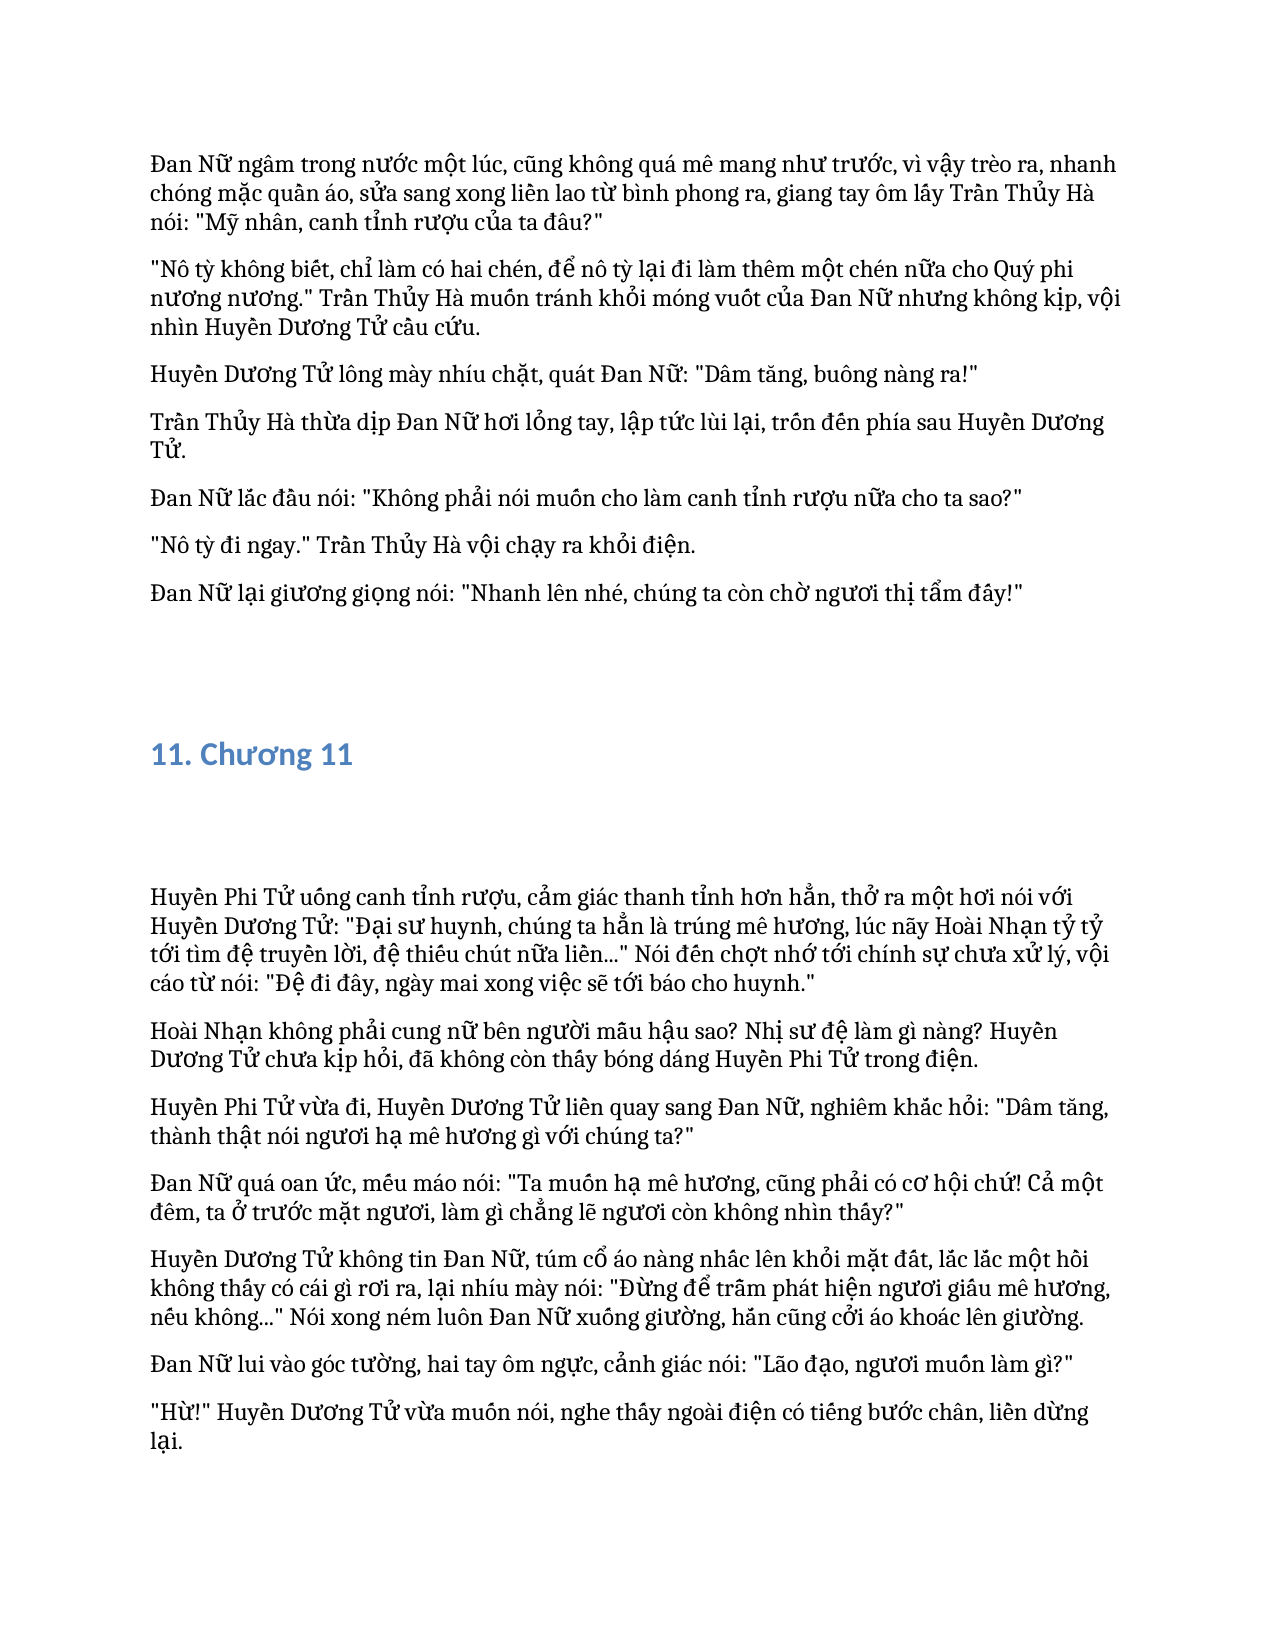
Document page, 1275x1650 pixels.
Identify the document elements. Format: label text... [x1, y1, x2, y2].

text Đan Nữ quá oan ức, mếu máo nói: "Ta muốn hạ mê hương, cũng phải có cơ hội chứ! Cả một đêm, ta ở trước mặt ngươi, làm gì chẳng lẽ ngươi còn không nhìn thấy?" [150, 1169, 1125, 1227]
text "Nô tỳ đi ngay." Trần Thủy Hà vội chạy ra khỏi điện. [150, 531, 1125, 560]
text Trần Thủy Hà thừa dịp Đan Nữ hơi lỏng tay, lập tức lùi lại, trốn đến phía sau Huyền Dương Tử. [150, 407, 1125, 465]
text Đan Nữ ngâm trong nước một lúc, cũng không quá mê mang như trước, vì vậy trèo ra, nhanh chóng mặc quần áo, sửa sang xong liền lao từ bình phong ra, giang tay ôm lấy Trần Thủy Hà nói: "Mỹ nhân, canh tỉnh rượu của ta đâu?" [150, 150, 1125, 236]
text Huyền Dương Tử lông mày nhíu chặt, quát Đan Nữ: "Dâm tăng, buông nàng ra!" [150, 360, 1125, 389]
text Huyền Dương Tử không tin Đan Nữ, túm cổ áo nàng nhấc lên khỏi mặt đất, lắc lắc một hồi không thấy có cái gì rơi ra, lại nhíu mày nói: "Đừng để trẫm phát hiện ngươi giấu mê hương, nếu không..." Nói xong ném luôn Đan Nữ xuống giường, hắn cũng cởi áo khoác lên giường. [150, 1245, 1125, 1332]
text Hoài Nhạn không phải cung nữ bên người mẫu hậu sao? Nhị sư đệ làm gì nàng? Huyền Dương Tử chưa kịp hỏi, đã không còn thấy bóng dáng Huyền Phi Tử trong điện. [150, 1017, 1125, 1074]
subtitle 11. Chương 11 [150, 733, 1125, 774]
text "Nô tỳ không biết, chỉ làm có hai chén, để nô tỳ lại đi làm thêm một chén nữa cho Quý phi nương nương." Trần Thủy Hà muốn tránh khỏi móng vuốt của Đan Nữ nhưng không kịp, vội nhìn Huyền Dương Tử cầu cứu. [150, 255, 1125, 341]
text Đan Nữ lắc đầu nói: "Không phải nói muốn cho làm canh tỉnh rượu nữa cho ta sao?" [150, 484, 1125, 512]
text Đan Nữ lui vào góc tường, hai tay ôm ngực, cảnh giác nói: "Lão đạo, ngươi muốn làm gì?" [150, 1350, 1125, 1379]
text Đan Nữ lại giương giọng nói: "Nhanh lên nhé, chúng ta còn chờ ngươi thị tẩm đấy!" [150, 579, 1125, 607]
text "Hừ!" Huyền Dương Tử vừa muốn nói, nghe thấy ngoài điện có tiếng bước chân, liền dừng lại. [150, 1398, 1125, 1455]
text Huyền Phi Tử vừa đi, Huyền Dương Tử liền quay sang Đan Nữ, nghiêm khắc hỏi: "Dâm tăng, thành thật nói ngươi hạ mê hương gì với chúng ta?" [150, 1093, 1125, 1150]
text Huyền Phi Tử uống canh tỉnh rượu, cảm giác thanh tỉnh hơn hẳn, thở ra một hơi nói với Huyền Dương Tử: "Đại sư huynh, chúng ta hẳn là trúng mê hương, lúc nãy Hoài Nhạn tỷ tỷ tới tìm đệ truyền lời, đệ thiếu chút nữa liền..." Nói đến chợt nhớ tới chính sự chưa xử lý, vội cáo từ nói: "Đệ đi đây, ngày mai xong việc sẽ tới báo cho huynh." [150, 883, 1125, 998]
